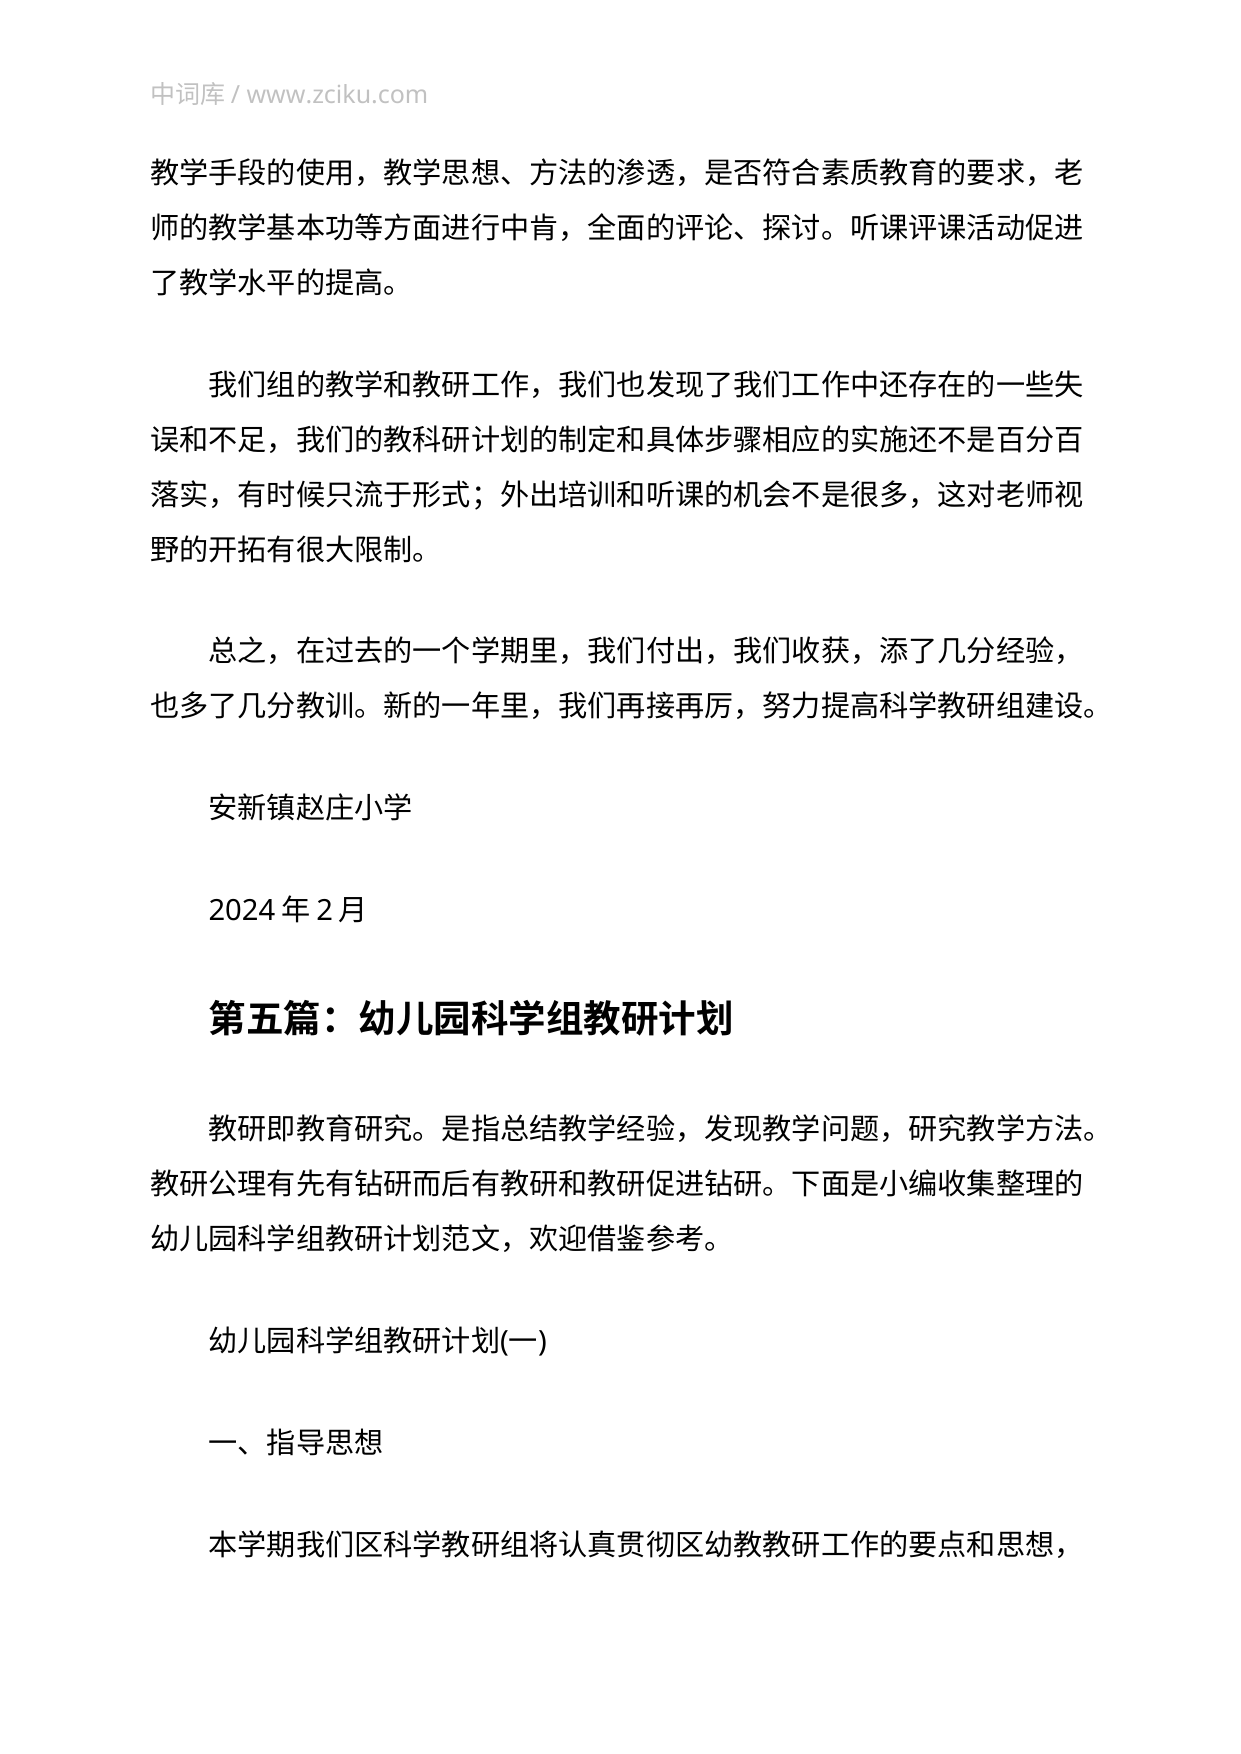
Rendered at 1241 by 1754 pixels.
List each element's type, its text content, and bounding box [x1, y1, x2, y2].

text 我们组的教学和教研工作，我们也发现了我们工作中还存在的一些失误和不足，我们的教科研计划的制定和具体步骤相应的实施还不是百分百落实，有时候只流于形式；外出培训和听课的机会不是很多，这对老师视野的开拓有很大限制。 [150, 362, 1090, 568]
text 一、指导思想 [150, 1419, 1090, 1462]
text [150, 150, 1090, 302]
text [150, 1521, 1090, 1563]
text 教研即教育研究。是指总结教学经验，发现教学问题，研究教学方法。教研公理有先有钻研而后有教研和教研促进钻研。下面是小编收集整理的幼儿园科学组教研计划范文，欢迎借鉴参考。 [150, 1106, 1090, 1258]
text 2024年2月 [150, 886, 1090, 929]
text 安新镇赵庄小学 [150, 785, 1090, 827]
text 第五篇：幼儿园科学组教研计划 [150, 988, 1090, 1043]
text 总之，在过去的一个学期里，我们付出，我们收获，添了几分经验，也多了几分教训。新的一年里，我们再接再厉，努力提高科学教研组建设。 [150, 628, 1090, 725]
text 幼儿园科学组教研计划(一) [150, 1317, 1090, 1360]
